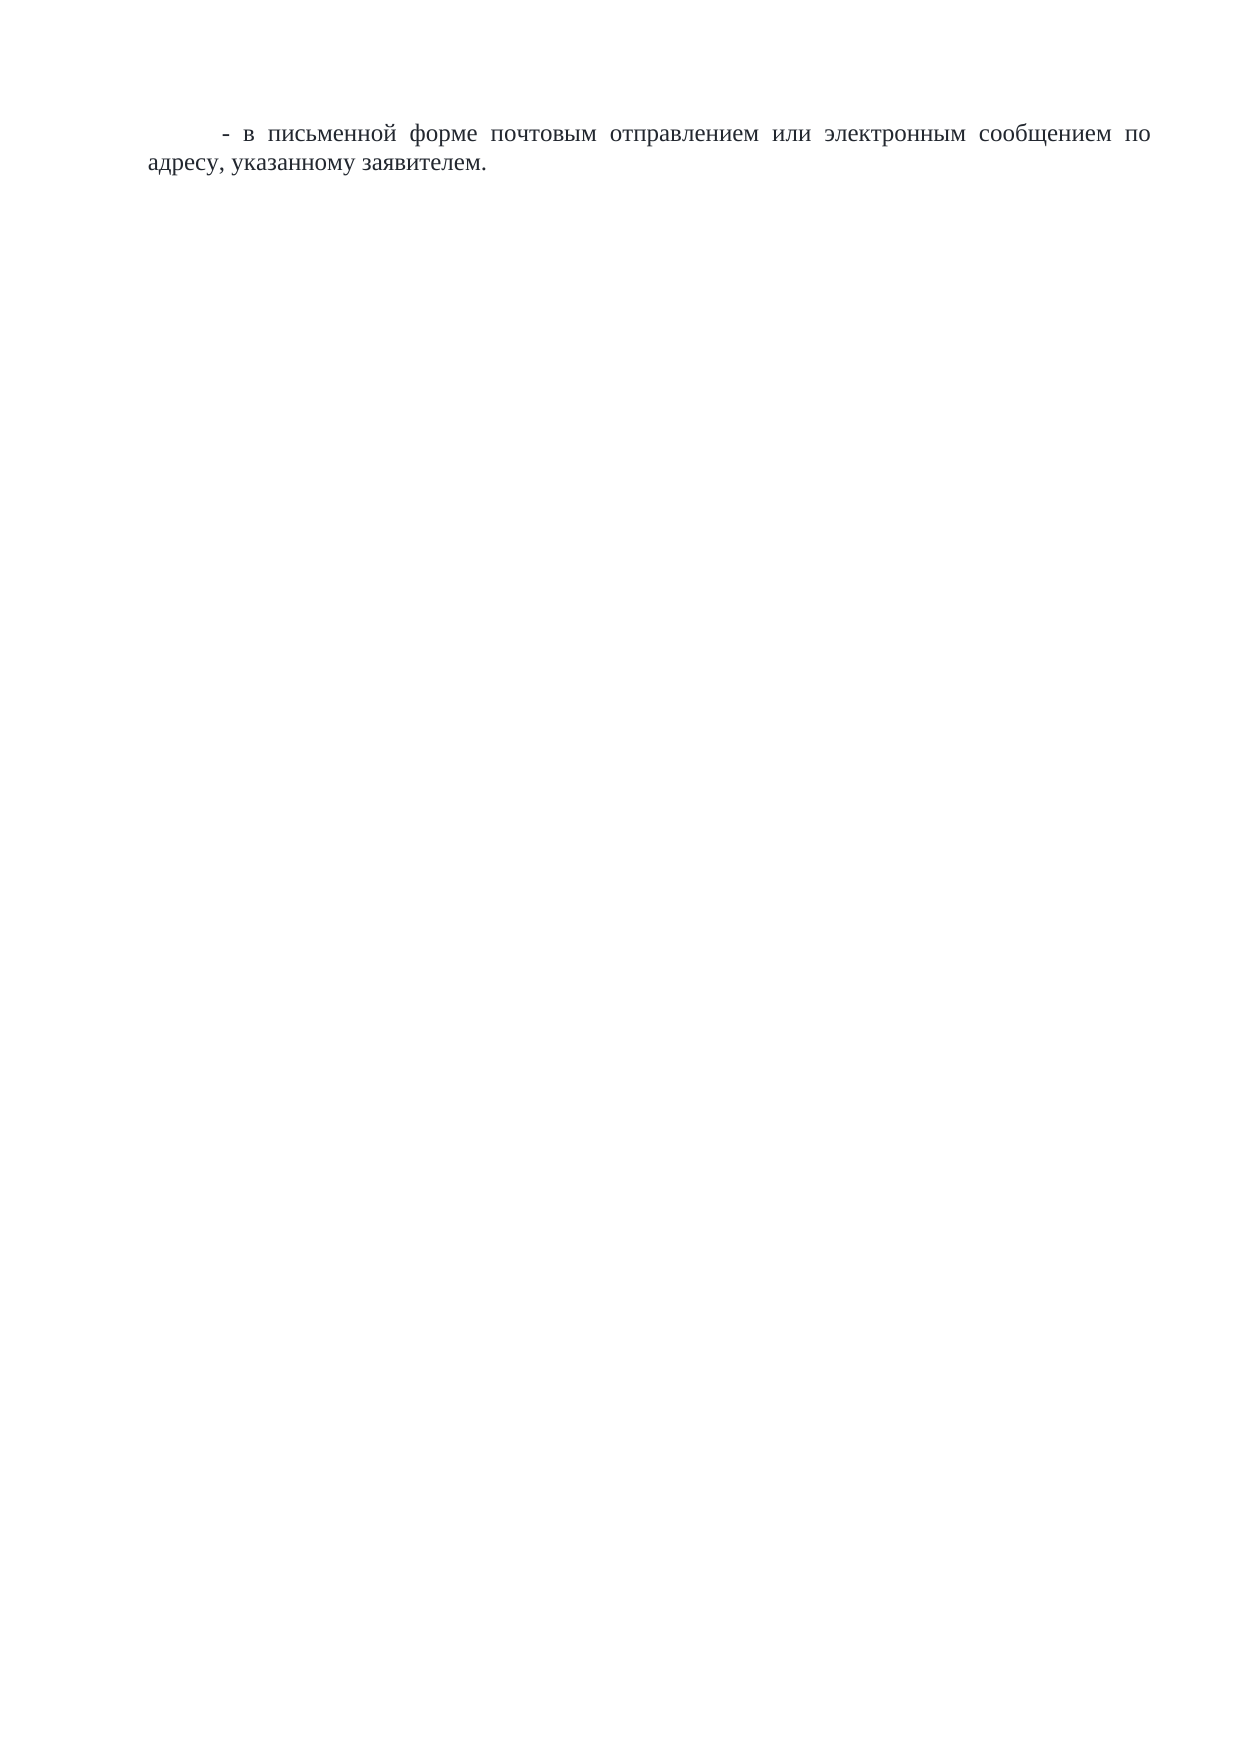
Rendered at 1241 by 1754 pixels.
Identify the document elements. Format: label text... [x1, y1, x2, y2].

text - в письменной форме почтовым отправлением или электронным сообщением по адресу, указанному заявителем. [148, 118, 1152, 176]
